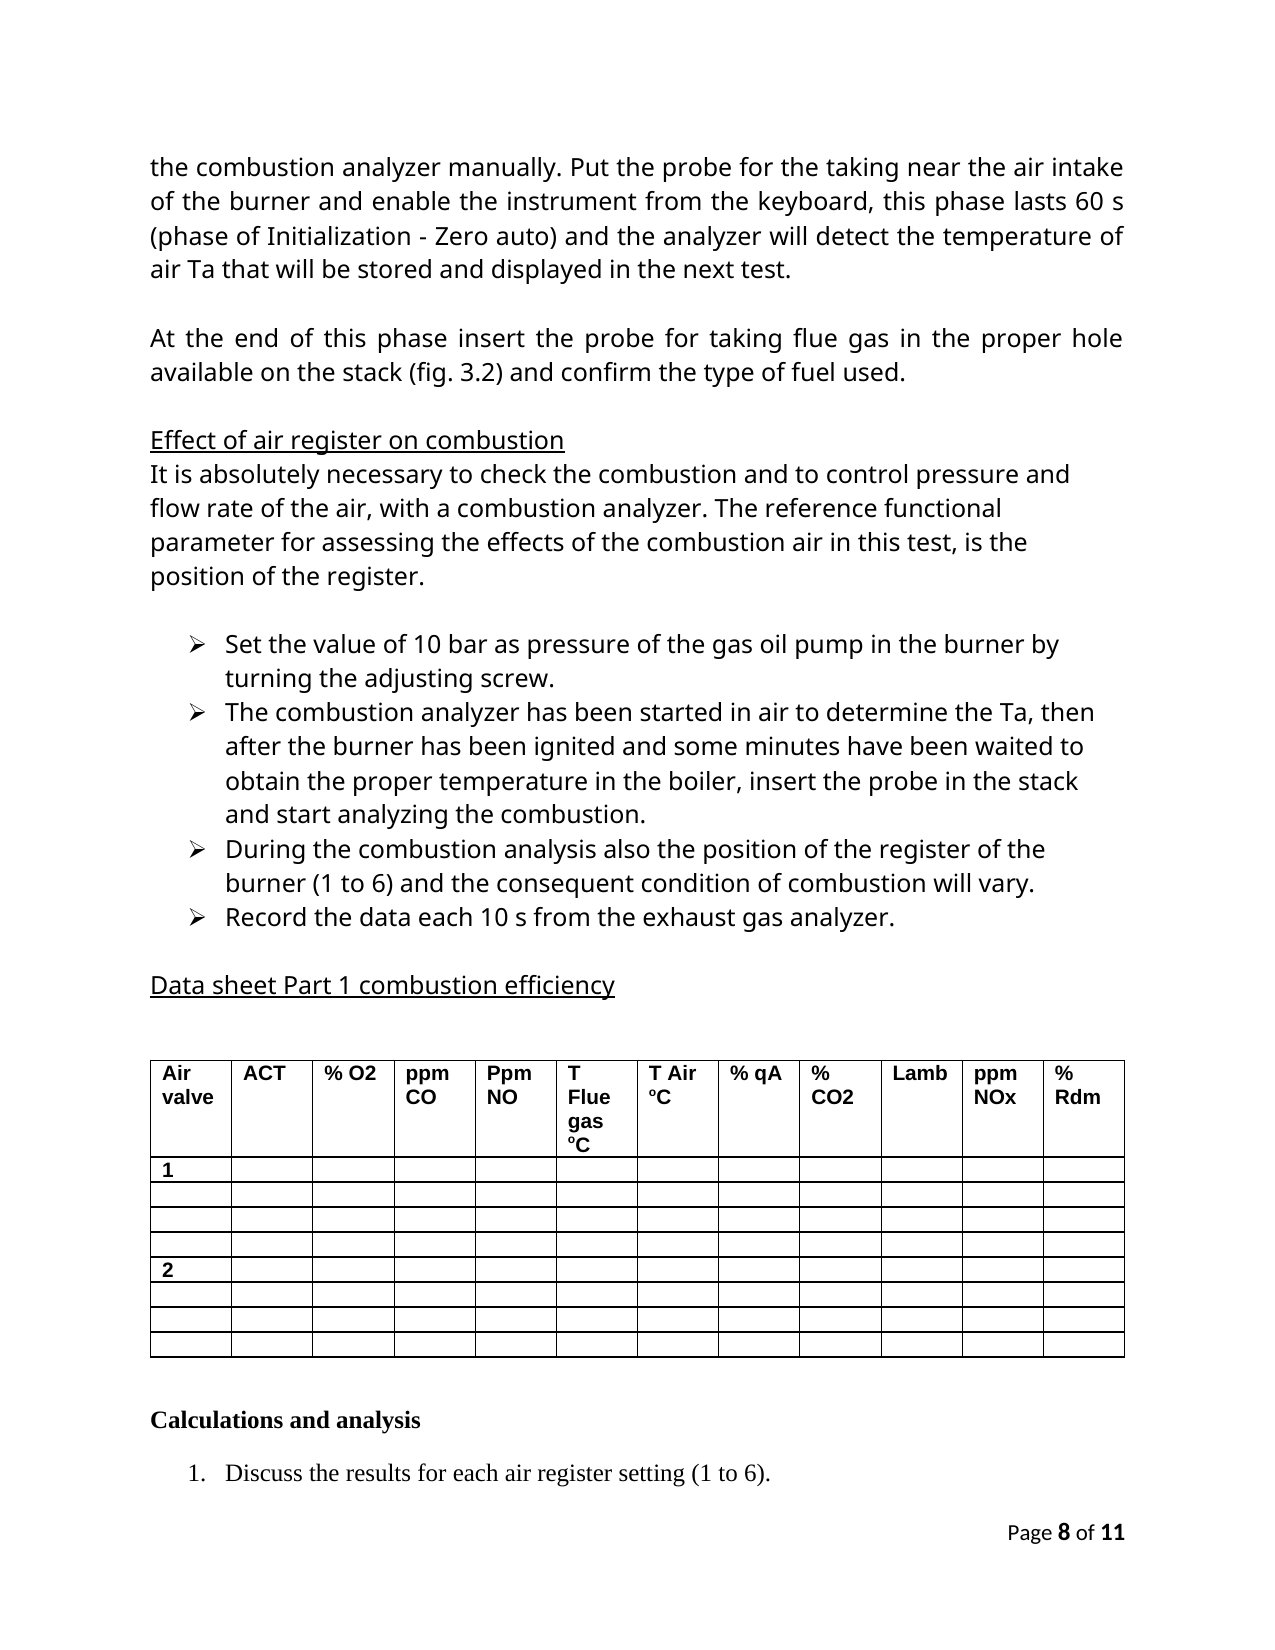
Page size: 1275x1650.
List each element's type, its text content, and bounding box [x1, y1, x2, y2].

table_header Lamb [882, 1061, 962, 1156]
table_cell [800, 1233, 881, 1256]
table_cell [313, 1258, 394, 1281]
table_cell [557, 1283, 637, 1306]
table_header Air valve [151, 1061, 231, 1156]
table_cell [476, 1183, 556, 1206]
table_cell [638, 1183, 718, 1206]
table_header ppm CO [395, 1061, 475, 1156]
table_cell [395, 1158, 475, 1181]
table_cell [638, 1233, 718, 1256]
table_cell [638, 1208, 718, 1231]
table_cell [638, 1308, 718, 1331]
table_header T Flue gas oC [557, 1061, 637, 1156]
table_cell [557, 1183, 637, 1206]
table_cell [313, 1158, 394, 1181]
table_cell [476, 1233, 556, 1256]
table_header % Rdm [1044, 1061, 1124, 1156]
table_cell [232, 1308, 312, 1331]
table_cell [313, 1308, 394, 1331]
table_cell [800, 1183, 881, 1206]
table_cell [719, 1333, 799, 1356]
table_cell [800, 1258, 881, 1281]
table_cell [313, 1283, 394, 1306]
table_cell [557, 1208, 637, 1231]
table_header ACT [232, 1061, 312, 1156]
table_cell [882, 1333, 962, 1356]
table_cell [395, 1283, 475, 1306]
table_cell [476, 1208, 556, 1231]
list During the combustion analysis also the position of the register of the burner (1 to 6) and the consequent condition of combustion will vary. [187, 831, 1125, 899]
table_header % CO2 [800, 1061, 881, 1156]
list Set the value of 10 bar as pressure of the gas oil pump in the burner by turning the adjusting screw. [187, 627, 1125, 695]
table_cell [232, 1208, 312, 1231]
table_cell [800, 1283, 881, 1306]
table_cell [151, 1233, 231, 1256]
table_cell [963, 1308, 1043, 1331]
table_cell [719, 1183, 799, 1206]
list The combustion analyzer has been started in air to determine the Ta, then after the burner has been ignited and some minutes have been waited to obtain the proper temperature in the boiler, insert the probe in the stack and start analyzing the combustion. [187, 695, 1125, 831]
table_cell [719, 1308, 799, 1331]
table_header % O2 [313, 1061, 394, 1156]
text At the end of this phase insert the probe for taking flue gas in the proper hole available on the stack (fig. 3.2) and confirm the type of fuel used. [150, 320, 1125, 388]
table_cell [232, 1233, 312, 1256]
table_cell [476, 1308, 556, 1331]
table_cell [232, 1258, 312, 1281]
table_cell [1044, 1258, 1124, 1281]
table_cell [638, 1258, 718, 1281]
table_cell [151, 1333, 231, 1356]
table_cell [800, 1308, 881, 1331]
text Calculations and analysis [150, 1405, 1125, 1434]
table_cell [232, 1158, 312, 1181]
table_cell [1044, 1183, 1124, 1206]
table_cell [557, 1158, 637, 1181]
table_cell [151, 1208, 231, 1231]
table_cell [719, 1158, 799, 1181]
table_cell [638, 1283, 718, 1306]
table_cell [232, 1183, 312, 1206]
text Data sheet Part 1 combustion efficiency [150, 967, 1125, 1002]
table_cell [800, 1333, 881, 1356]
table_cell [638, 1333, 718, 1356]
table_cell 2 [151, 1258, 231, 1281]
table_cell [313, 1233, 394, 1256]
table_cell [800, 1208, 881, 1231]
table_cell [963, 1258, 1043, 1281]
table_header ppm NOx [963, 1061, 1043, 1156]
text It is absolutely necessary to check the combustion and to control pressure and flow rate of the air, with a combustion analyzer. The reference functional parameter for assessing the effects of the combustion air in this test, is the position of the register. [150, 457, 1125, 593]
table_cell [313, 1333, 394, 1356]
table_cell [882, 1208, 962, 1231]
table_cell [557, 1233, 637, 1256]
table_cell [963, 1333, 1043, 1356]
table_cell [395, 1208, 475, 1231]
table_header Ppm NO [476, 1061, 556, 1156]
table_cell [882, 1283, 962, 1306]
table_cell [719, 1208, 799, 1231]
table_cell [882, 1258, 962, 1281]
table_cell [882, 1308, 962, 1331]
table_cell [232, 1333, 312, 1356]
table_cell [557, 1333, 637, 1356]
table_cell [313, 1183, 394, 1206]
table_cell [476, 1158, 556, 1181]
table_cell [232, 1283, 312, 1306]
table_cell [1044, 1208, 1124, 1231]
table_header % qA [719, 1061, 799, 1156]
table_cell [395, 1308, 475, 1331]
table_cell [963, 1208, 1043, 1231]
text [150, 150, 1125, 286]
table_cell [476, 1333, 556, 1356]
table_cell [151, 1283, 231, 1306]
table_cell [313, 1208, 394, 1231]
table_cell [151, 1308, 231, 1331]
table_cell [395, 1183, 475, 1206]
table_cell [151, 1183, 231, 1206]
table_cell [1044, 1308, 1124, 1331]
table_cell [719, 1258, 799, 1281]
table_cell [882, 1158, 962, 1181]
table_cell [719, 1233, 799, 1256]
list Discuss the results for each air register setting (1 to 6). [187, 1458, 1125, 1487]
table_cell [963, 1183, 1043, 1206]
table_cell [1044, 1158, 1124, 1181]
table_cell [395, 1333, 475, 1356]
table_cell [963, 1158, 1043, 1181]
table_cell [963, 1283, 1043, 1306]
table_cell [557, 1308, 637, 1331]
table_header T Air oC [638, 1061, 718, 1156]
table_cell [719, 1283, 799, 1306]
table_cell [1044, 1283, 1124, 1306]
table_cell 1 [151, 1158, 231, 1181]
table_cell [963, 1233, 1043, 1256]
table_cell [557, 1258, 637, 1281]
table_cell [638, 1158, 718, 1181]
list Record the data each 10 s from the exhaust gas analyzer. [187, 899, 1125, 933]
text Effect of air register on combustion [150, 422, 1125, 457]
table_cell [395, 1233, 475, 1256]
table_cell [882, 1183, 962, 1206]
table_cell [476, 1283, 556, 1306]
table_cell [1044, 1333, 1124, 1356]
table_cell [1044, 1233, 1124, 1256]
table_cell [800, 1158, 881, 1181]
table_cell [476, 1258, 556, 1281]
table_cell [395, 1258, 475, 1281]
table_cell [882, 1233, 962, 1256]
